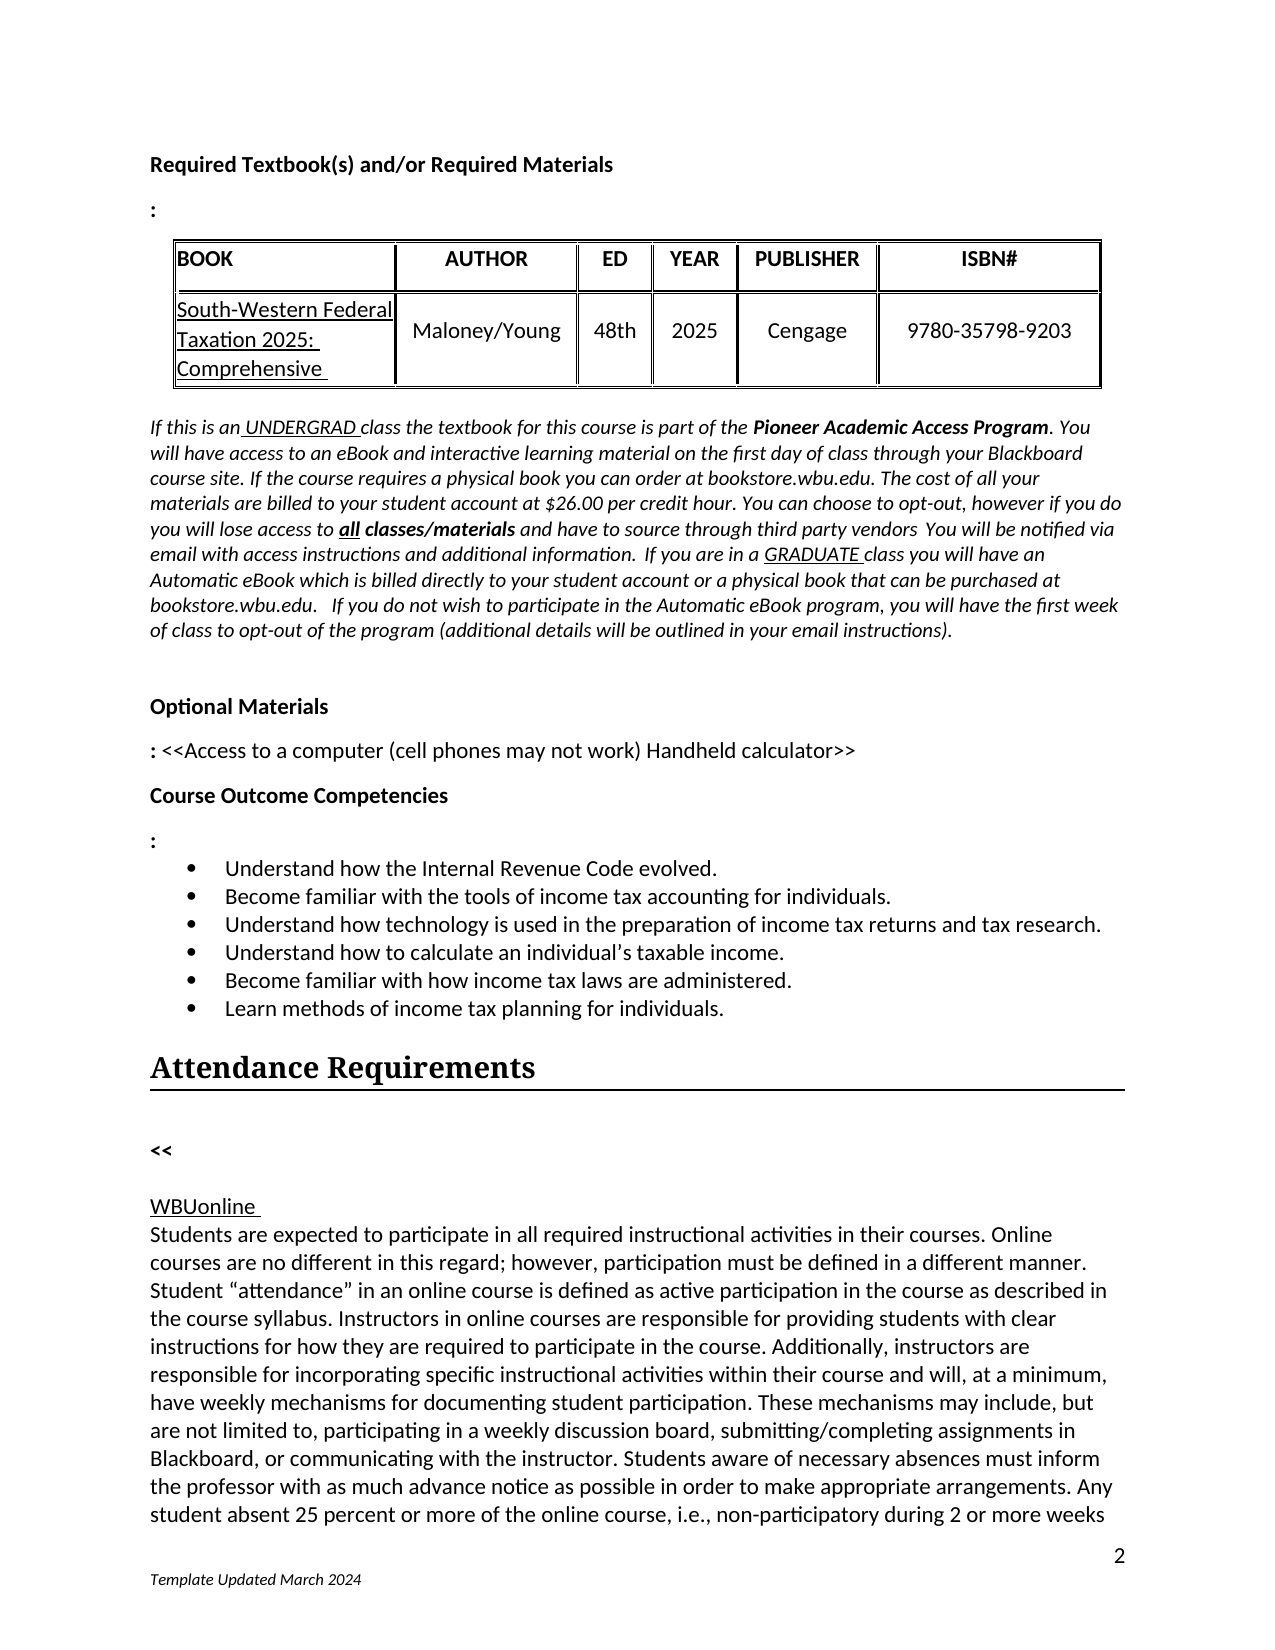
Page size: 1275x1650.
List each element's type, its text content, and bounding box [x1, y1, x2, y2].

list Become familiar with the tools of income tax accounting for individuals. [187, 882, 1125, 910]
text Course Outcome Competencies [150, 781, 1125, 809]
table_cell 9780-35798-9203 [878, 290, 1100, 386]
list Become familiar with how income tax laws are administered. [187, 966, 1125, 994]
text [150, 1220, 1125, 1528]
text : [150, 826, 1125, 854]
text Required Textbook(s) and/or Required Materials [150, 150, 1125, 178]
table_header YEAR [653, 241, 737, 290]
table_header ISBN# [878, 243, 1099, 290]
table_header BOOK [176, 243, 395, 290]
table_cell 48th [578, 294, 652, 386]
list Understand how the Internal Revenue Code evolved. [187, 854, 1125, 882]
text WBUonline [150, 1192, 1125, 1220]
table_cell Maloney/Young [395, 294, 577, 386]
list Understand how technology is used in the preparation of income tax returns and tax research. [187, 910, 1125, 938]
table_header ED [578, 243, 652, 290]
table_header AUTHOR [395, 243, 577, 290]
table_header PUBLISHER [737, 241, 878, 290]
text << [150, 1136, 1125, 1164]
text : [150, 195, 1125, 223]
list Understand how to calculate an individual’s taxable income. [187, 938, 1125, 966]
text : <<Access to a computer (cell phones may not work) Handheld calculator>> [150, 737, 1125, 765]
subtitle Attendance Requirements [150, 1047, 1125, 1089]
text If this is an UNDERGRAD class the textbook for this course is part of the Pioneer Academic Access Program. You will have access to an eBook and interactive learning material on the first day of class through your Blackboard course site. If the course requires a physical book you can order at bookstore.wbu.edu. The cost of all your materials are billed to your student account at $26.00 per credit hour. You can choose to opt-out, however if you do you will lose access to all classes/materials and have to source through third party vendors You will be notified via email with access instructions and additional information. If you are in a GRADUATE class you will have an Automatic eBook which is billed directly to your student account or a physical book that can be purchased at bookstore.wbu.edu. If you do not wish to participate in the Automatic eBook program, you will have the first week of class to opt-out of the program (additional details will be outlined in your email instructions). [150, 414, 1125, 643]
list Learn methods of income tax planning for individuals. [187, 994, 1125, 1022]
table_cell Cengage [737, 290, 878, 386]
table_cell 2025 [653, 294, 737, 386]
text Optional Materials [150, 692, 1125, 720]
table_cell South-Western Federal Taxation 2025: Comprehensive [176, 290, 395, 386]
